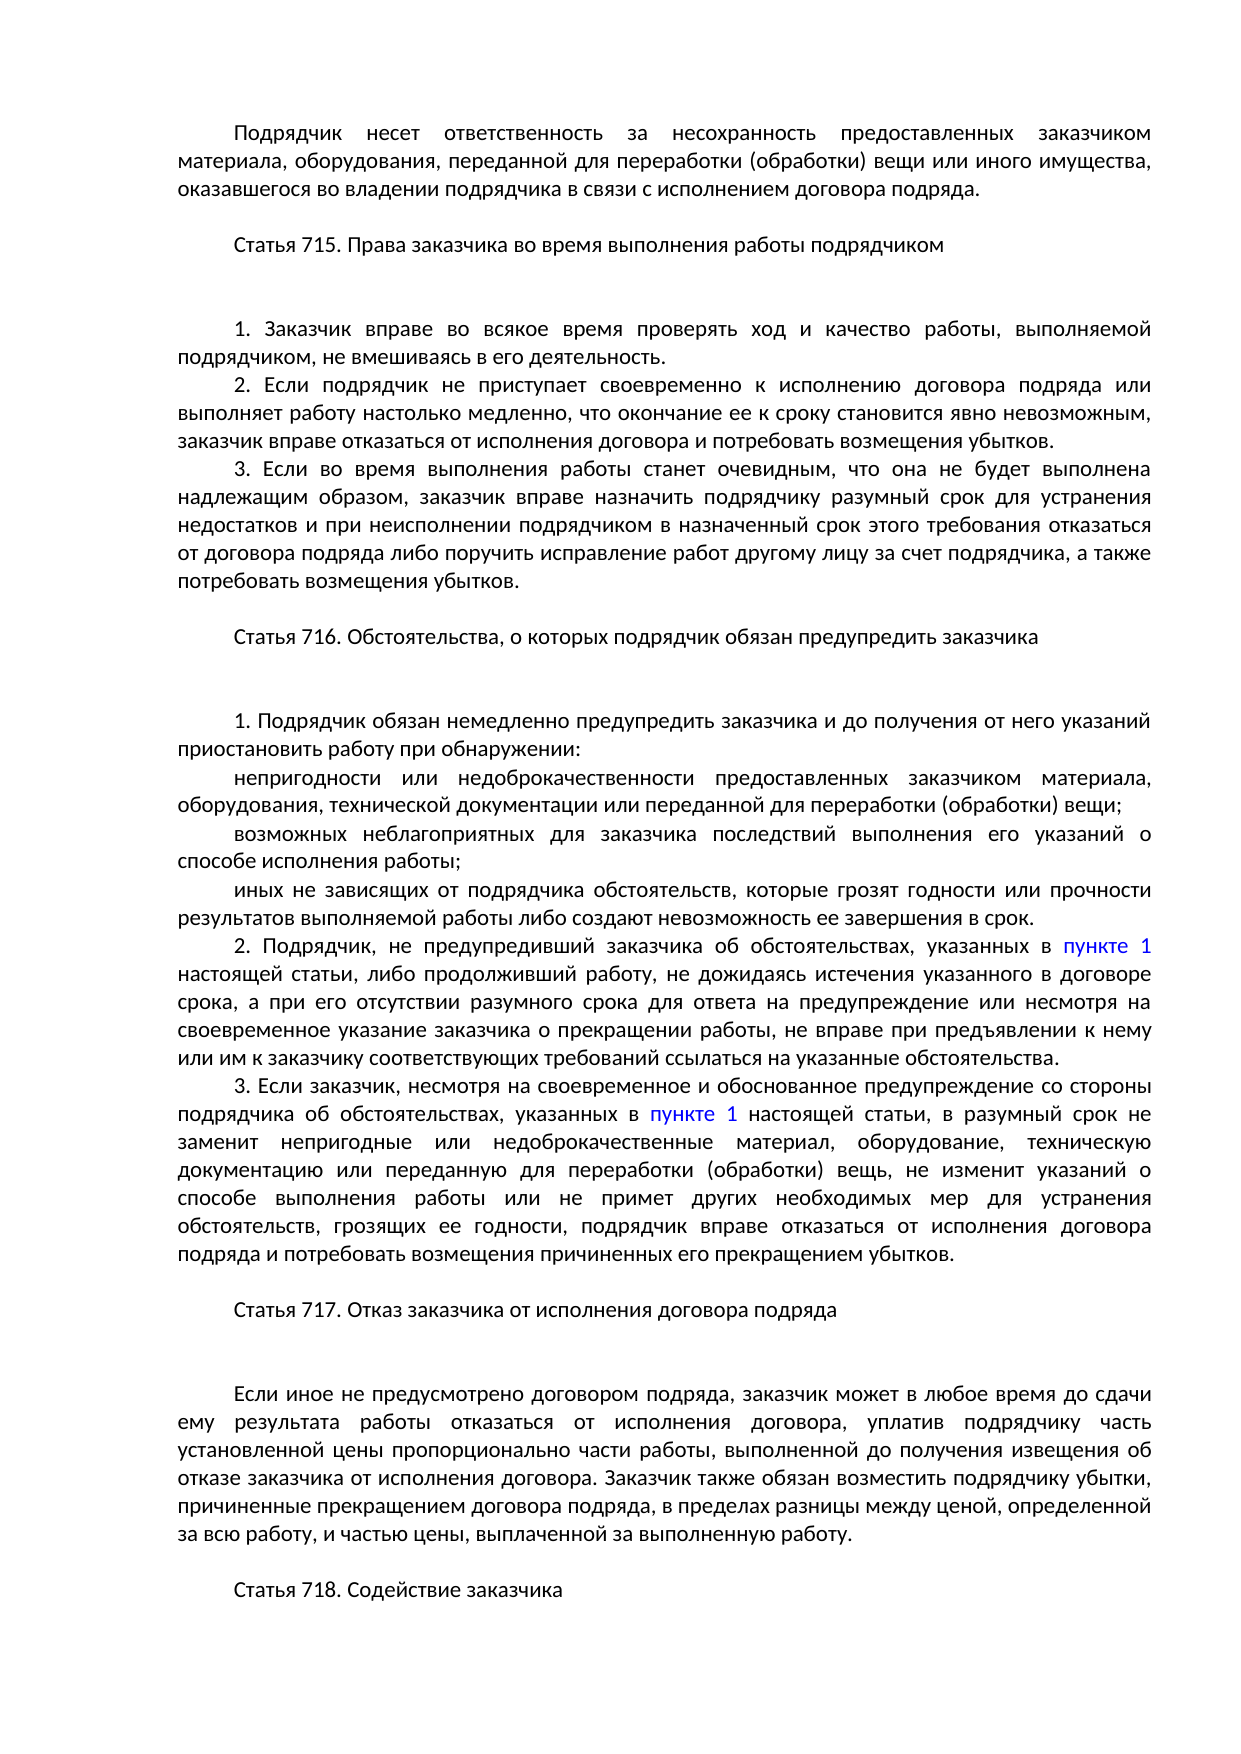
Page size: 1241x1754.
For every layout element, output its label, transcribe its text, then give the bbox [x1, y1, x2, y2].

text Статья 715. Права заказчика во время выполнения работы подрядчиком [177, 230, 1152, 258]
text возможных неблагоприятных для заказчика последствий выполнения его указаний о способе исполнения работы; [177, 819, 1152, 875]
text Статья 716. Обстоятельства, о которых подрядчик обязан предупредить заказчика [177, 622, 1152, 651]
text иных не зависящих от подрядчика обстоятельств, которые грозят годности или прочности результатов выполняемой работы либо создают невозможность ее завершения в срок. [177, 875, 1152, 931]
text Если иное не предусмотрено договором подряда, заказчик может в любое время до сдачи ему результата работы отказаться от исполнения договора, уплатив подрядчику часть установленной цены пропорционально части работы, выполненной до получения извещения об отказе заказчика от исполнения договора. Заказчик также обязан возместить подрядчику убытки, причиненные прекращением договора подряда, в пределах разницы между ценой, определенной за всю работу, и частью цены, выплаченной за выполненную работу. [177, 1379, 1152, 1547]
text Статья 717. Отказ заказчика от исполнения договора подряда [177, 1295, 1152, 1323]
text 3. Если во время выполнения работы станет очевидным, что она не будет выполнена надлежащим образом, заказчик вправе назначить подрядчику разумный срок для устранения недостатков и при неисполнении подрядчиком в назначенный срок этого требования отказаться от договора подряда либо поручить исправление работ другому лицу за счет подрядчика, а также потребовать возмещения убытков. [177, 454, 1152, 594]
text Статья 718. Содействие заказчика [177, 1575, 1152, 1603]
text 1. Подрядчик обязан немедленно предупредить заказчика и до получения от него указаний приостановить работу при обнаружении: [177, 707, 1152, 763]
text непригодности или недоброкачественности предоставленных заказчиком материала, оборудования, технической документации или переданной для переработки (обработки) вещи; [177, 763, 1152, 819]
text 2. Если подрядчик не приступает своевременно к исполнению договора подряда или выполняет работу настолько медленно, что окончание ее к сроку становится явно невозможным, заказчик вправе отказаться от исполнения договора и потребовать возмещения убытков. [177, 370, 1152, 454]
text 2. Подрядчик, не предупредивший заказчика об обстоятельствах, указанных в пункте 1 настоящей статьи, либо продолживший работу, не дожидаясь истечения указанного в договоре срока, а при его отсутствии разумного срока для ответа на предупреждение или несмотря на своевременное указание заказчика о прекращении работы, не вправе при предъявлении к нему или им к заказчику соответствующих требований ссылаться на указанные обстоятельства. [177, 931, 1152, 1071]
text 3. Если заказчик, несмотря на своевременное и обоснованное предупреждение со стороны подрядчика об обстоятельствах, указанных в пункте 1 настоящей статьи, в разумный срок не заменит непригодные или недоброкачественные материал, оборудование, техническую документацию или переданную для переработки (обработки) вещь, не изменит указаний о способе выполнения работы или не примет других необходимых мер для устранения обстоятельств, грозящих ее годности, подрядчик вправе отказаться от исполнения договора подряда и потребовать возмещения причиненных его прекращением убытков. [177, 1071, 1152, 1267]
text 1. Заказчик вправе во всякое время проверять ход и качество работы, выполняемой подрядчиком, не вмешиваясь в его деятельность. [177, 314, 1152, 370]
text Подрядчик несет ответственность за несохранность предоставленных заказчиком материала, оборудования, переданной для переработки (обработки) вещи или иного имущества, оказавшегося во владении подрядчика в связи с исполнением договора подряда. [177, 118, 1152, 202]
